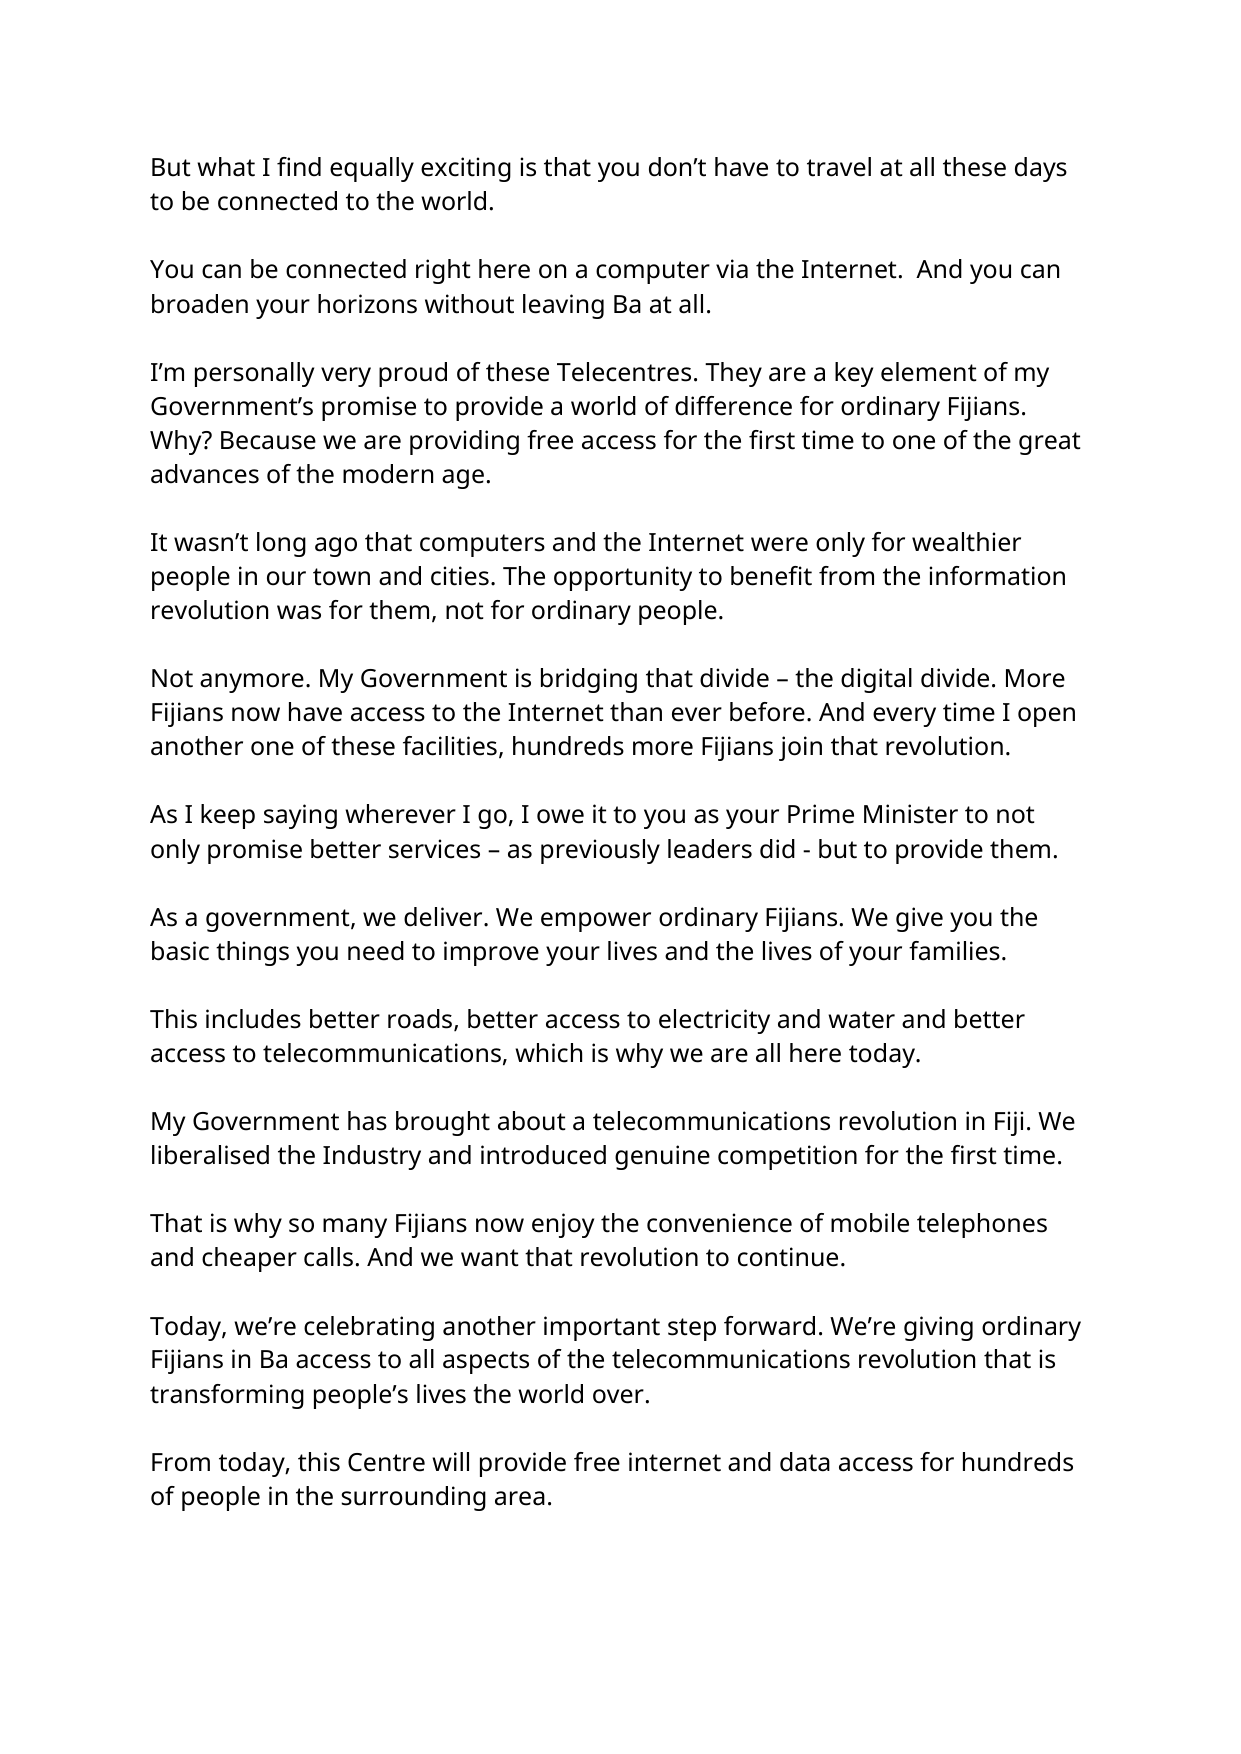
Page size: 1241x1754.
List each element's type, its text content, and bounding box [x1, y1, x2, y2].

text But what I find equally exciting is that you don’t have to travel at all these days to be connected to the world. [150, 150, 1090, 218]
text As I keep saying wherever I go, I owe it to you as your Prime Minister to not only promise better services – as previously leaders did - but to provide them. [150, 797, 1090, 865]
text I’m personally very proud of these Telecentres. They are a key element of my Government’s promise to provide a world of difference for ordinary Fijians. Why? Because we are providing free access for the first time to one of the great advances of the modern age. [150, 354, 1090, 491]
text My Government has brought about a telecommunications revolution in Fiji. We liberalised the Industry and introduced genuine competition for the first time. [150, 1104, 1090, 1172]
text Today, we’re celebrating another important step forward. We’re giving ordinary Fijians in Ba access to all aspects of the telecommunications revolution that is transforming people’s lives the world over. [150, 1308, 1090, 1410]
text That is why so many Fijians now enjoy the convenience of mobile telephones and cheaper calls. And we want that revolution to continue. [150, 1206, 1090, 1274]
text As a government, we deliver. We empower ordinary Fijians. We give you the basic things you need to improve your lives and the lives of your families. [150, 899, 1090, 967]
text This includes better roads, better access to electricity and water and better access to telecommunications, which is why we are all here today. [150, 1002, 1090, 1070]
text Not anymore. My Government is bridging that divide – the digital divide. More Fijians now have access to the Internet than ever before. And every time I open another one of these facilities, hundreds more Fijians join that revolution. [150, 661, 1090, 763]
text From today, this Centre will provide free internet and data access for hundreds of people in the surrounding area. [150, 1444, 1090, 1512]
text It wasn’t long ago that computers and the Internet were only for wealthier people in our town and cities. The opportunity to benefit from the information revolution was for them, not for ordinary people. [150, 525, 1090, 627]
text You can be connected right here on a computer via the Internet. And you can broaden your horizons without leaving Ba at all. [150, 252, 1090, 320]
